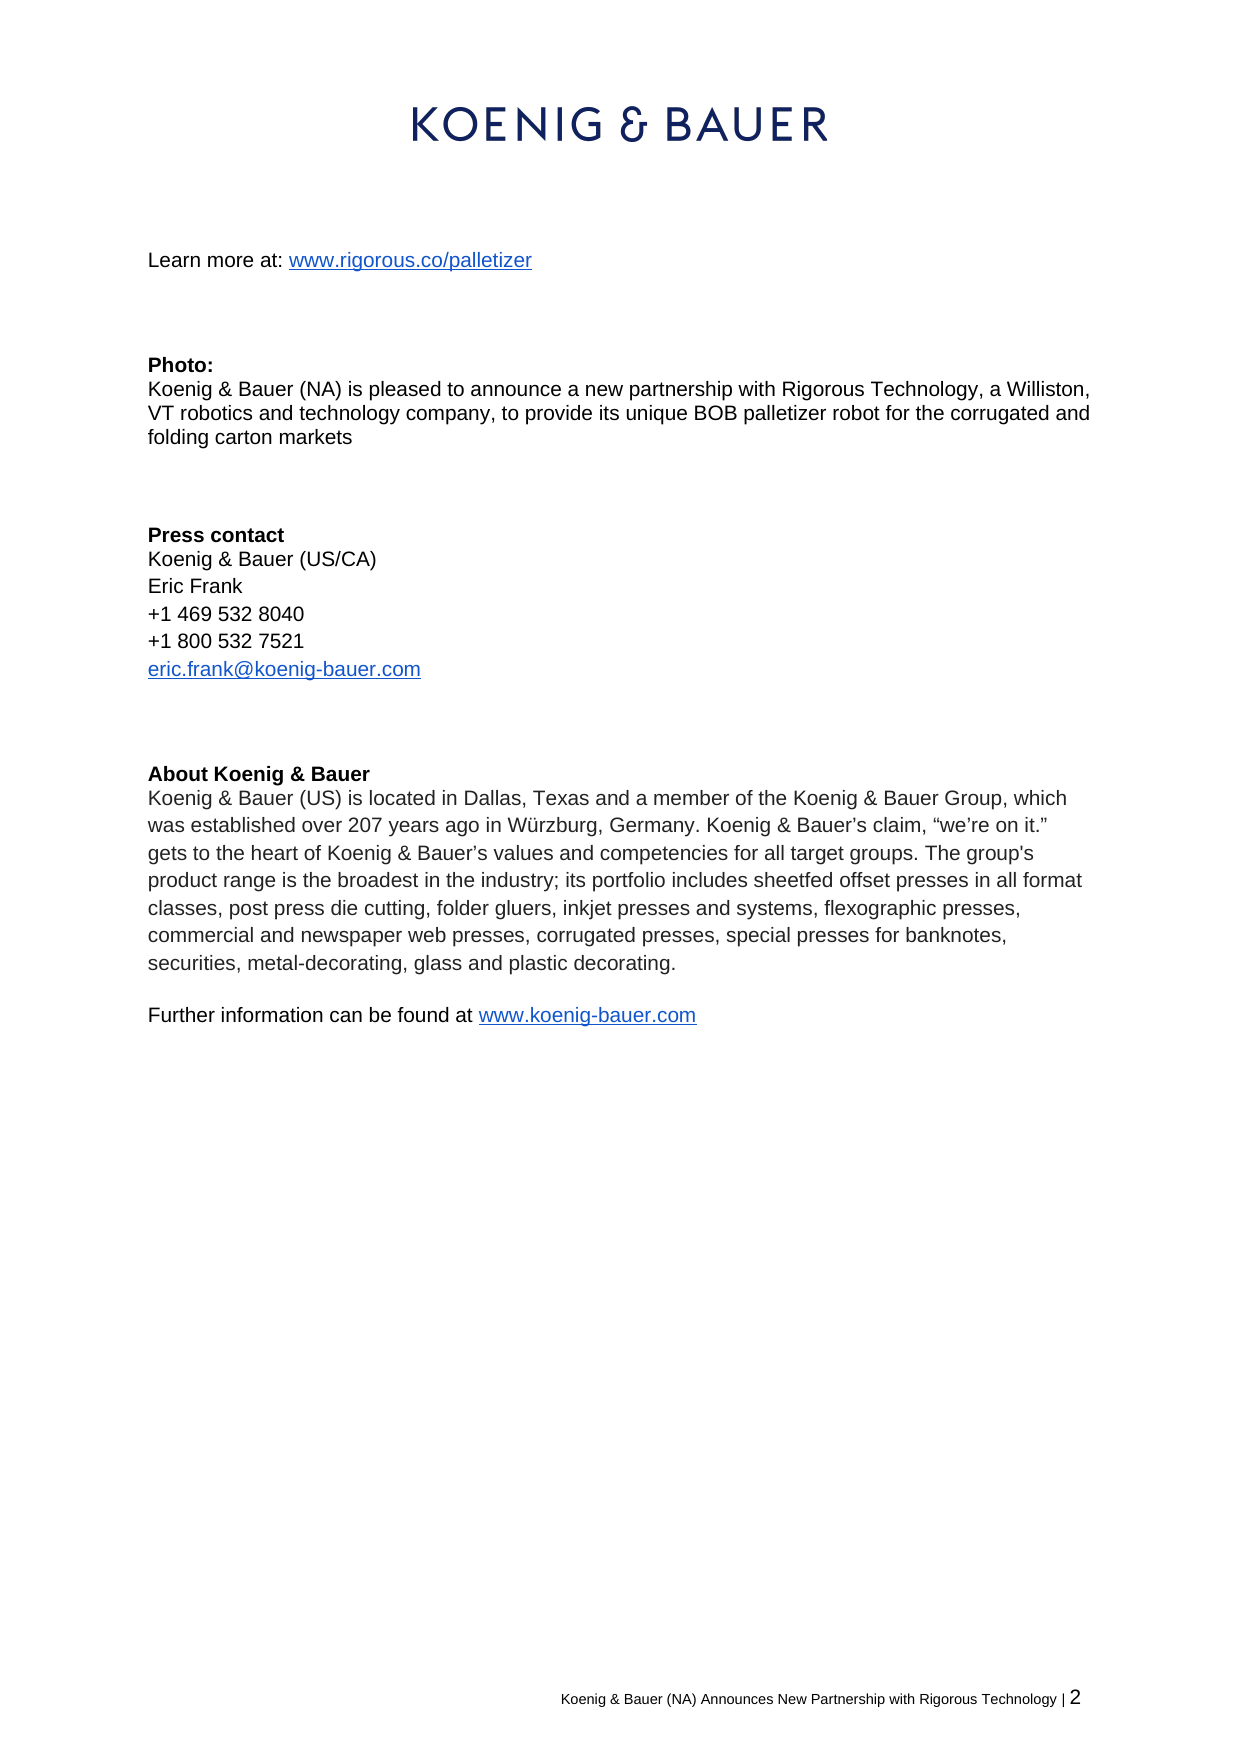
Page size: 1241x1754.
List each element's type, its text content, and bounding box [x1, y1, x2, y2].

text Koenig & Bauer (NA) is pleased to announce a new partnership with Rigorous Technology, a Williston, VT robotics and technology company, to provide its unique BOB palletizer robot for the corrugated and folding carton markets [148, 377, 1092, 449]
subtitle Photo: [148, 353, 1092, 377]
picture [413, 106, 828, 142]
text Learn more at: www.rigorous.co/palletizer [148, 248, 1092, 272]
text Koenig & Bauer (US) is located in Dallas, Texas and a member of the Koenig & Bauer Group, which was established over 207 years ago in Würzburg, Germany. Koenig & Bauer’s claim, “we’re on it.” gets to the heart of Koenig & Bauer’s values and competencies for all target groups. The group's product range is the broadest in the industry; its portfolio includes sheetfed offset presses in all format classes, post press die cutting, folder gluers, inkjet presses and systems, flexographic presses, commercial and newspaper web presses, corrugated presses, special presses for banknotes, securities, metal-decorating, glass and plastic decorating. [148, 786, 1092, 975]
subtitle Press contact [148, 523, 1092, 547]
subtitle About Koenig & Bauer [148, 762, 1092, 786]
text Further information can be found at www.koenig-bauer.com [148, 1003, 1092, 1027]
text Koenig & Bauer (US/CA) Eric Frank +1 469 532 8040 +1 800 532 7521 eric.frank@koenig-bauer.com [148, 547, 1092, 681]
